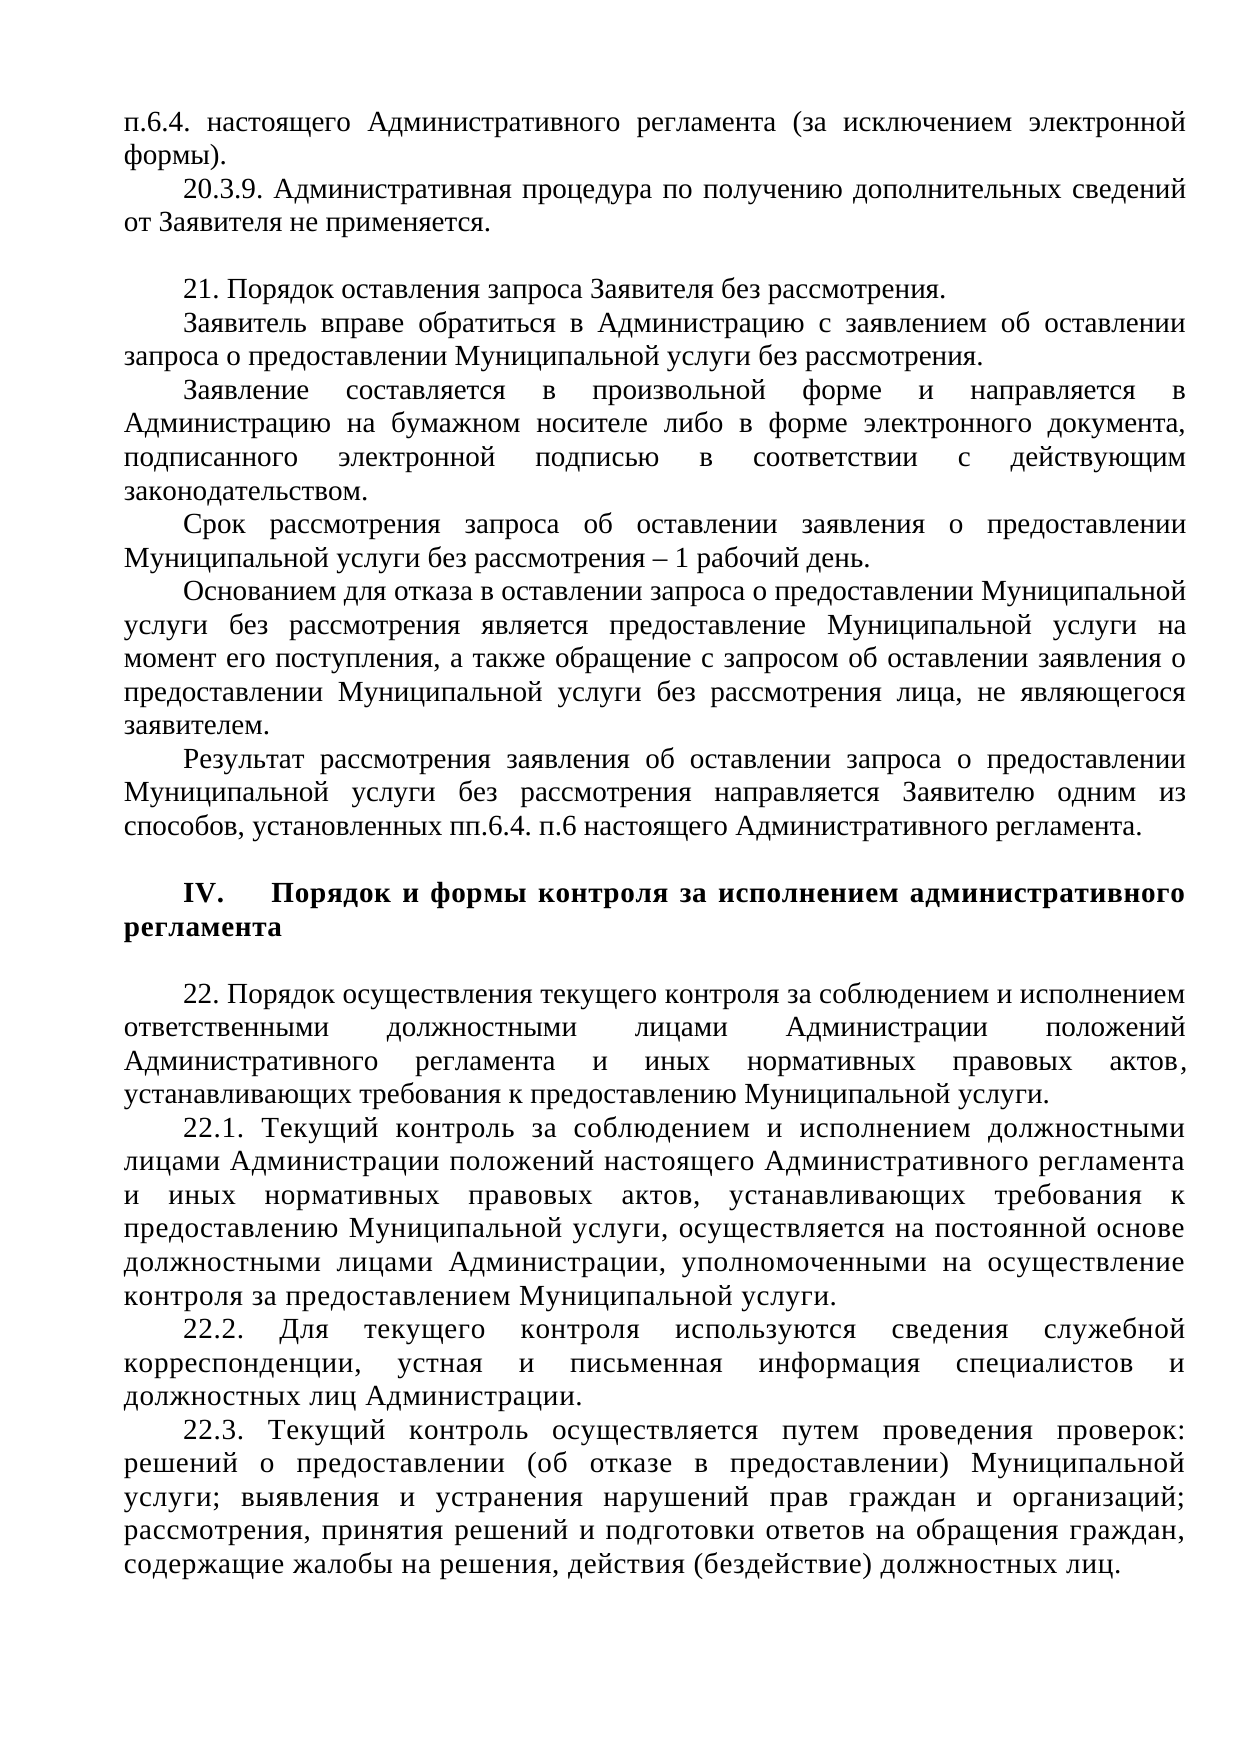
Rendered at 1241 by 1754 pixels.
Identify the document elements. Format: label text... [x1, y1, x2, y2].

text 22. Порядок осуществления текущего контроля за соблюдением и исполнением ответственными должностными лицами Администрации положений Административного регламента и иных нормативных правовых актов, устанавливающих требования к предоставлению Муниципальной услуги. [124, 976, 1187, 1110]
text 22.2. Для текущего контроля используются сведения служебной корреспонденции, устная и письменная информация специалистов и должностных лиц Администрации. [124, 1311, 1187, 1412]
text Срок рассмотрения запроса об оставлении заявления о предоставлении Муниципальной услуги без рассмотрения – 1 рабочий день. [124, 506, 1187, 573]
text 21. Порядок оставления запроса Заявителя без рассмотрения. [124, 271, 1187, 305]
text Результат рассмотрения заявления об оставлении запроса о предоставлении Муниципальной услуги без рассмотрения направляется Заявителю одним из способов, установленных пп.6.4. п.6 настоящего Административного регламента. [124, 741, 1187, 842]
text Основанием для отказа в оставлении запроса о предоставлении Муниципальной услуги без рассмотрения является предоставление Муниципальной услуги на момент его поступления, а также обращение с запросом об оставлении заявления о предоставлении Муниципальной услуги без рассмотрения лица, не являющегося заявителем. [124, 573, 1187, 741]
text 22.1. Текущий контроль за соблюдением и исполнением должностными лицами Администрации положений настоящего Административного регламента и иных нормативных правовых актов, устанавливающих требования к предоставлению Муниципальной услуги, осуществляется на постоянной основе должностными лицами Администрации, уполномоченными на осуществление контроля за предоставлением Муниципальной услуги. [124, 1110, 1187, 1311]
text 22.3. Текущий контроль осуществляется путем проведения проверок: решений о предоставлении (об отказе в предоставлении) Муниципальной услуги; выявления и устранения нарушений прав граждан и организаций; рассмотрения, принятия решений и подготовки ответов на обращения граждан, содержащие жалобы на решения, действия (бездействие) должностных лиц. [124, 1412, 1187, 1579]
text Заявление составляется в произвольной форме и направляется в Администрацию на бумажном носителе либо в форме электронного документа, подписанного электронной подписью в соответствии с действующим законодательством. [124, 372, 1187, 506]
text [124, 104, 1187, 171]
list Порядок и формы контроля за исполнением административного регламента [124, 875, 1187, 942]
text Заявитель вправе обратиться в Администрацию с заявлением об оставлении запроса о предоставлении Муниципальной услуги без рассмотрения. [124, 305, 1187, 372]
text 20.3.9. Административная процедура по получению дополнительных сведений от Заявителя не применяется. [124, 171, 1187, 238]
